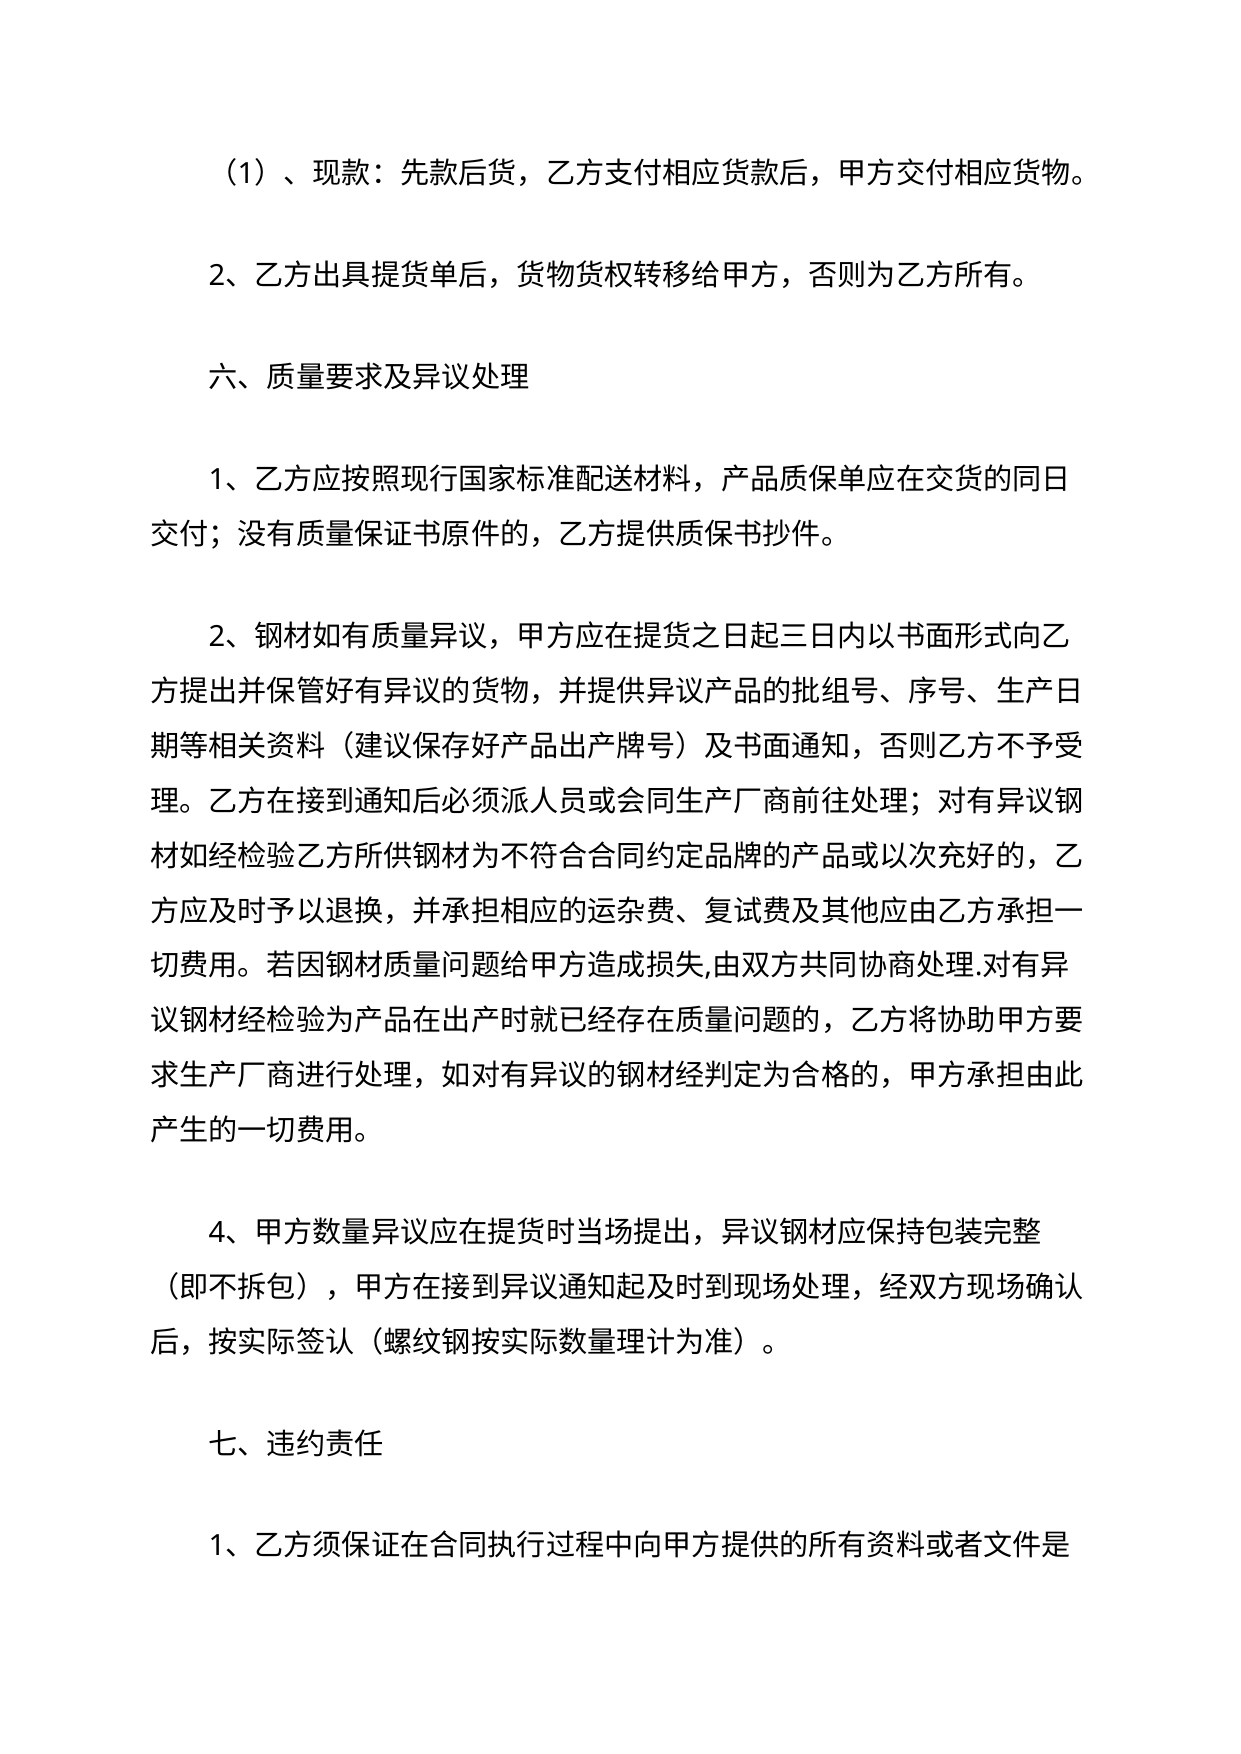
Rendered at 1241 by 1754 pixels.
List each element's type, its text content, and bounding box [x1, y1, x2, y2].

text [150, 1522, 1090, 1564]
text 1、乙方应按照现行国家标准配送材料，产品质保单应在交货的同日交付；没有质量保证书原件的，乙方提供质保书抄件。 [150, 456, 1090, 553]
text （1）、现款：先款后货，乙方支付相应货款后，甲方交付相应货物。 [150, 150, 1090, 192]
text 2、钢材如有质量异议，甲方应在提货之日起三日内以书面形式向乙方提出并保管好有异议的货物，并提供异议产品的批组号、序号、生产日期等相关资料（建议保存好产品出产牌号）及书面通知，否则乙方不予受理。乙方在接到通知后必须派人员或会同生产厂商前往处理；对有异议钢材如经检验乙方所供钢材为不符合合同约定品牌的产品或以次充好的，乙方应及时予以退换，并承担相应的运杂费、复试费及其他应由乙方承担一切费用。若因钢材质量问题给甲方造成损失,由双方共同协商处理.对有异议钢材经检验为产品在出产时就已经存在质量问题的，乙方将协助甲方要求生产厂商进行处理，如对有异议的钢材经判定为合格的，甲方承担由此产生的一切费用。 [150, 612, 1090, 1149]
text 七、违约责任 [150, 1420, 1090, 1462]
text 4、甲方数量异议应在提货时当场提出，异议钢材应保持包装完整（即不拆包），甲方在接到异议通知起及时到现场处理，经双方现场确认后，按实际签认（螺纹钢按实际数量理计为准）。 [150, 1208, 1090, 1361]
text 2、乙方出具提货单后，货物货权转移给甲方，否则为乙方所有。 [150, 252, 1090, 294]
text 六、质量要求及异议处理 [150, 354, 1090, 396]
